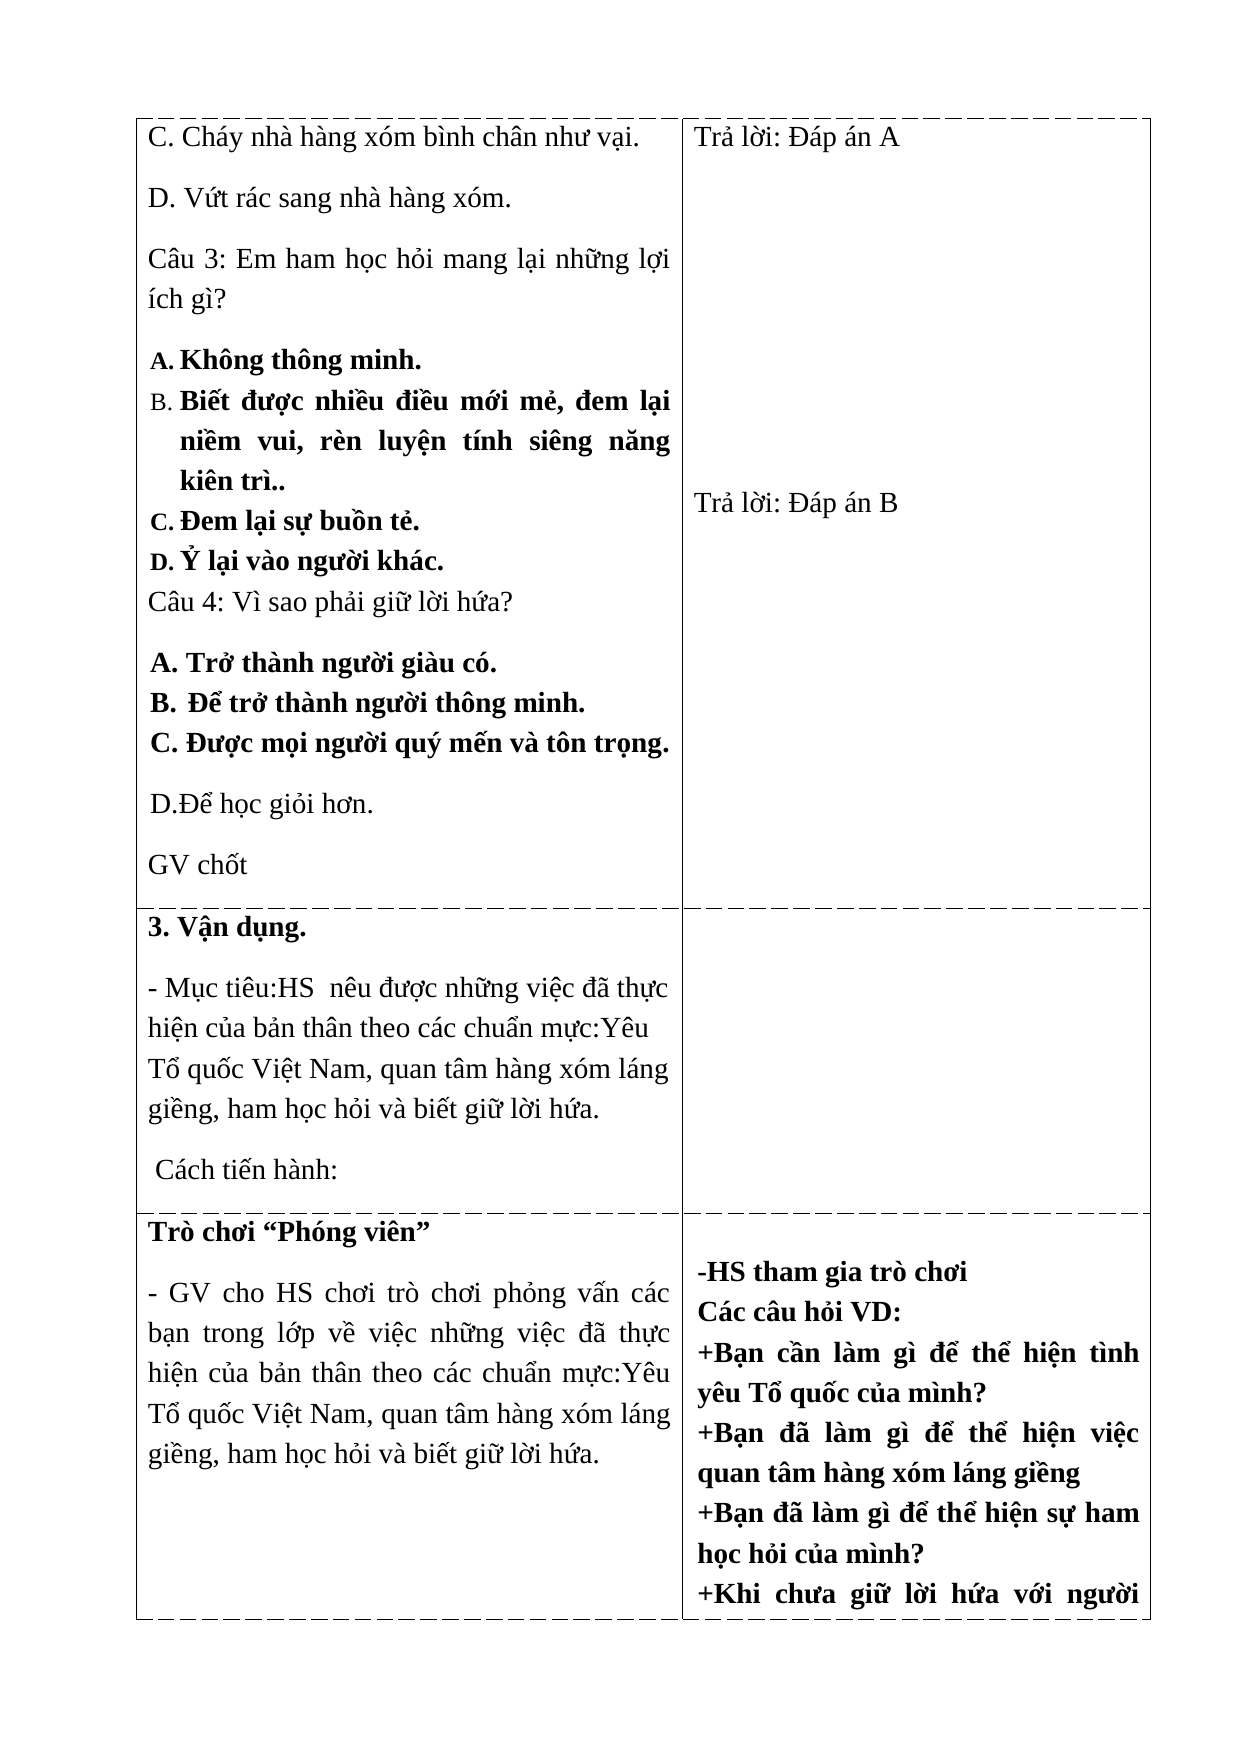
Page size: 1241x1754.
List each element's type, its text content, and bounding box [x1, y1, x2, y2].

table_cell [683, 118, 1150, 908]
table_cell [137, 1213, 682, 1619]
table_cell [137, 118, 682, 908]
table_cell [683, 908, 1150, 1213]
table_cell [683, 1213, 1150, 1619]
table_cell 3. Vận dụng. - Mục tiêu:HS nêu được những việc đã thực hiện của bản thân theo các chuẩn mực:Yêu Tổ quốc Việt Nam, quan tâm hàng xóm láng giềng, ham học hỏi và biết giữ lời hứa. Cách tiến hành: [137, 908, 682, 1213]
